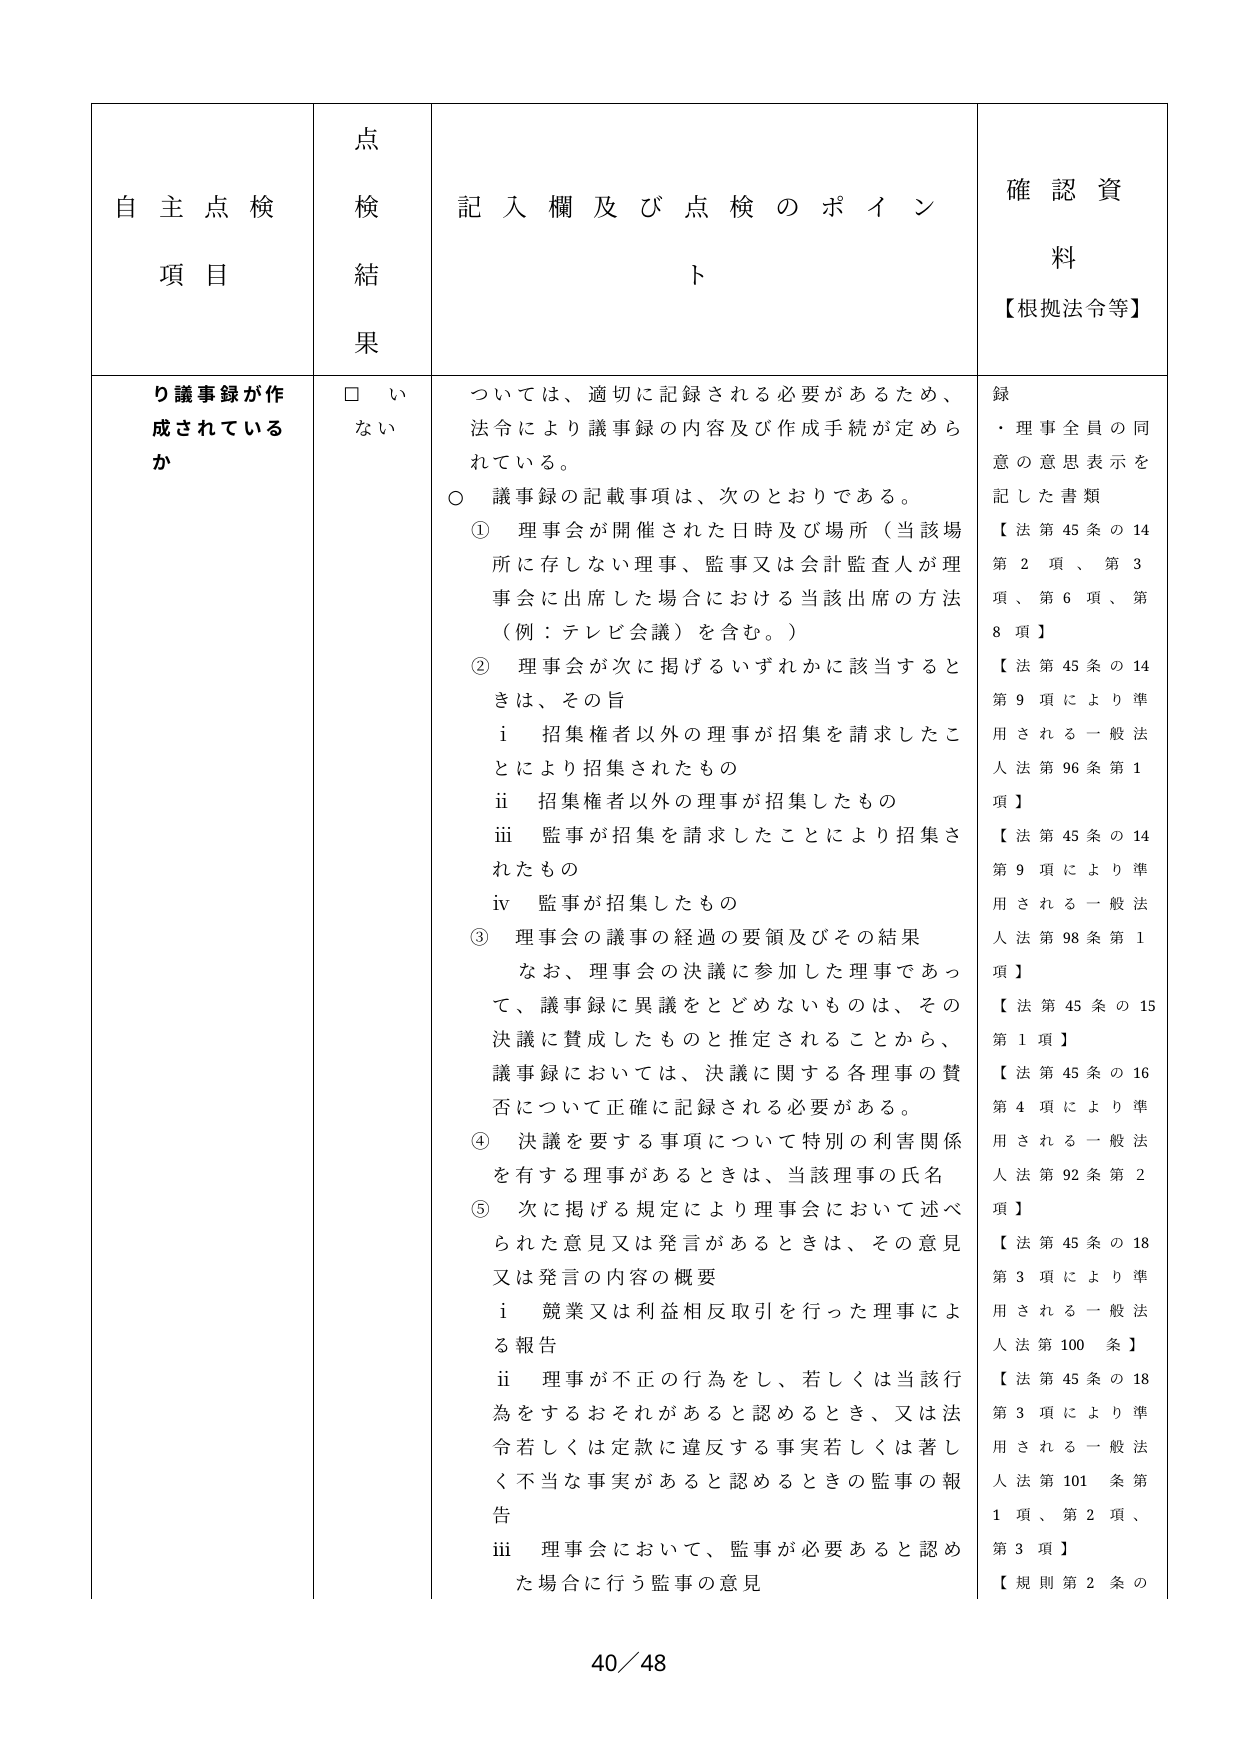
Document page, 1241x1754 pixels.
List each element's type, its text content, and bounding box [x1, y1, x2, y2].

table_cell ア 法令で定めるところにより議事録が作成されているか [92, 376, 313, 1599]
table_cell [432, 376, 977, 1599]
table_header 記入欄及び点検のポイント [432, 104, 977, 375]
table_header 自主点検項目 [92, 104, 313, 375]
table_header 点検結果 [314, 104, 431, 375]
table_cell い る いない [314, 376, 431, 1599]
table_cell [978, 376, 1167, 1599]
table_header 確認資料 【根拠法令等】 [978, 104, 1167, 375]
